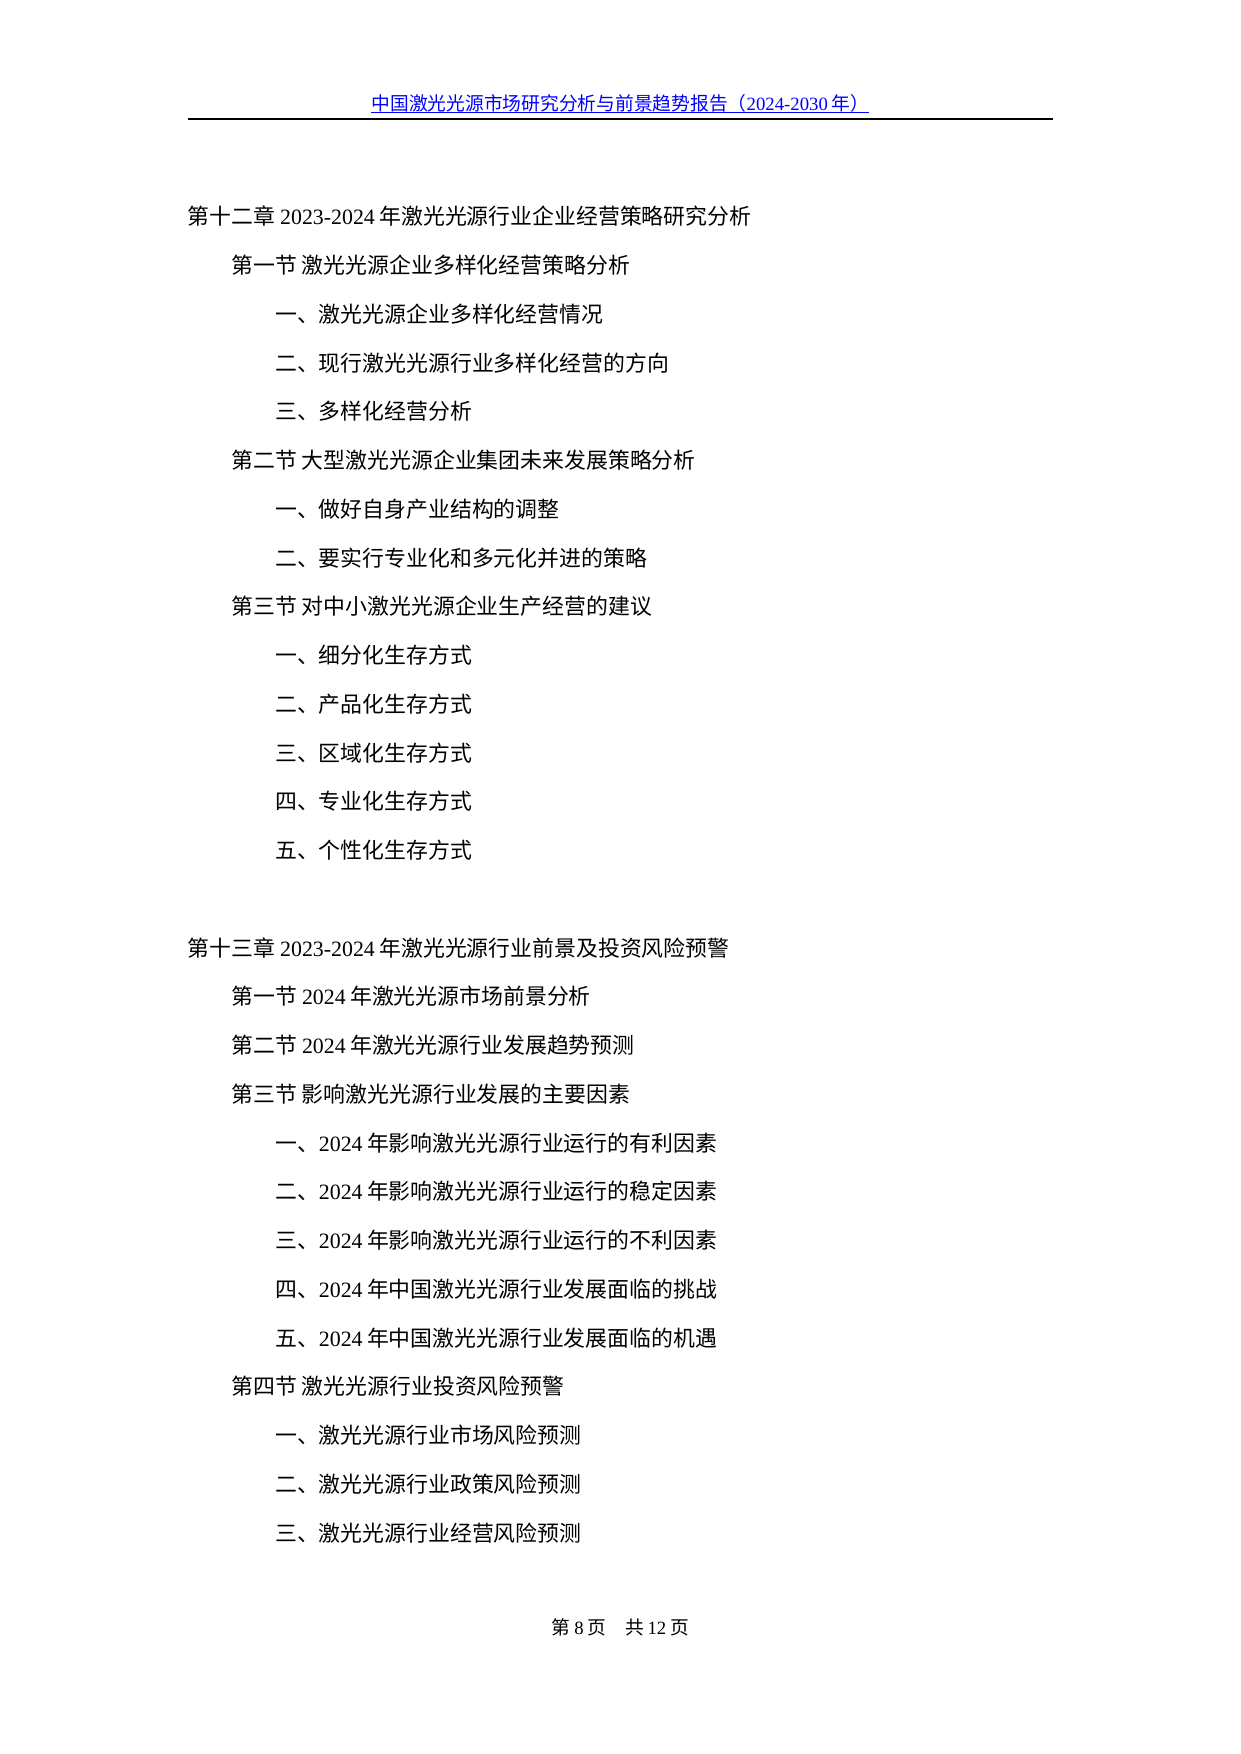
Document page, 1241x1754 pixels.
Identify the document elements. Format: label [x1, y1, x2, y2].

text [187, 150, 1053, 1548]
